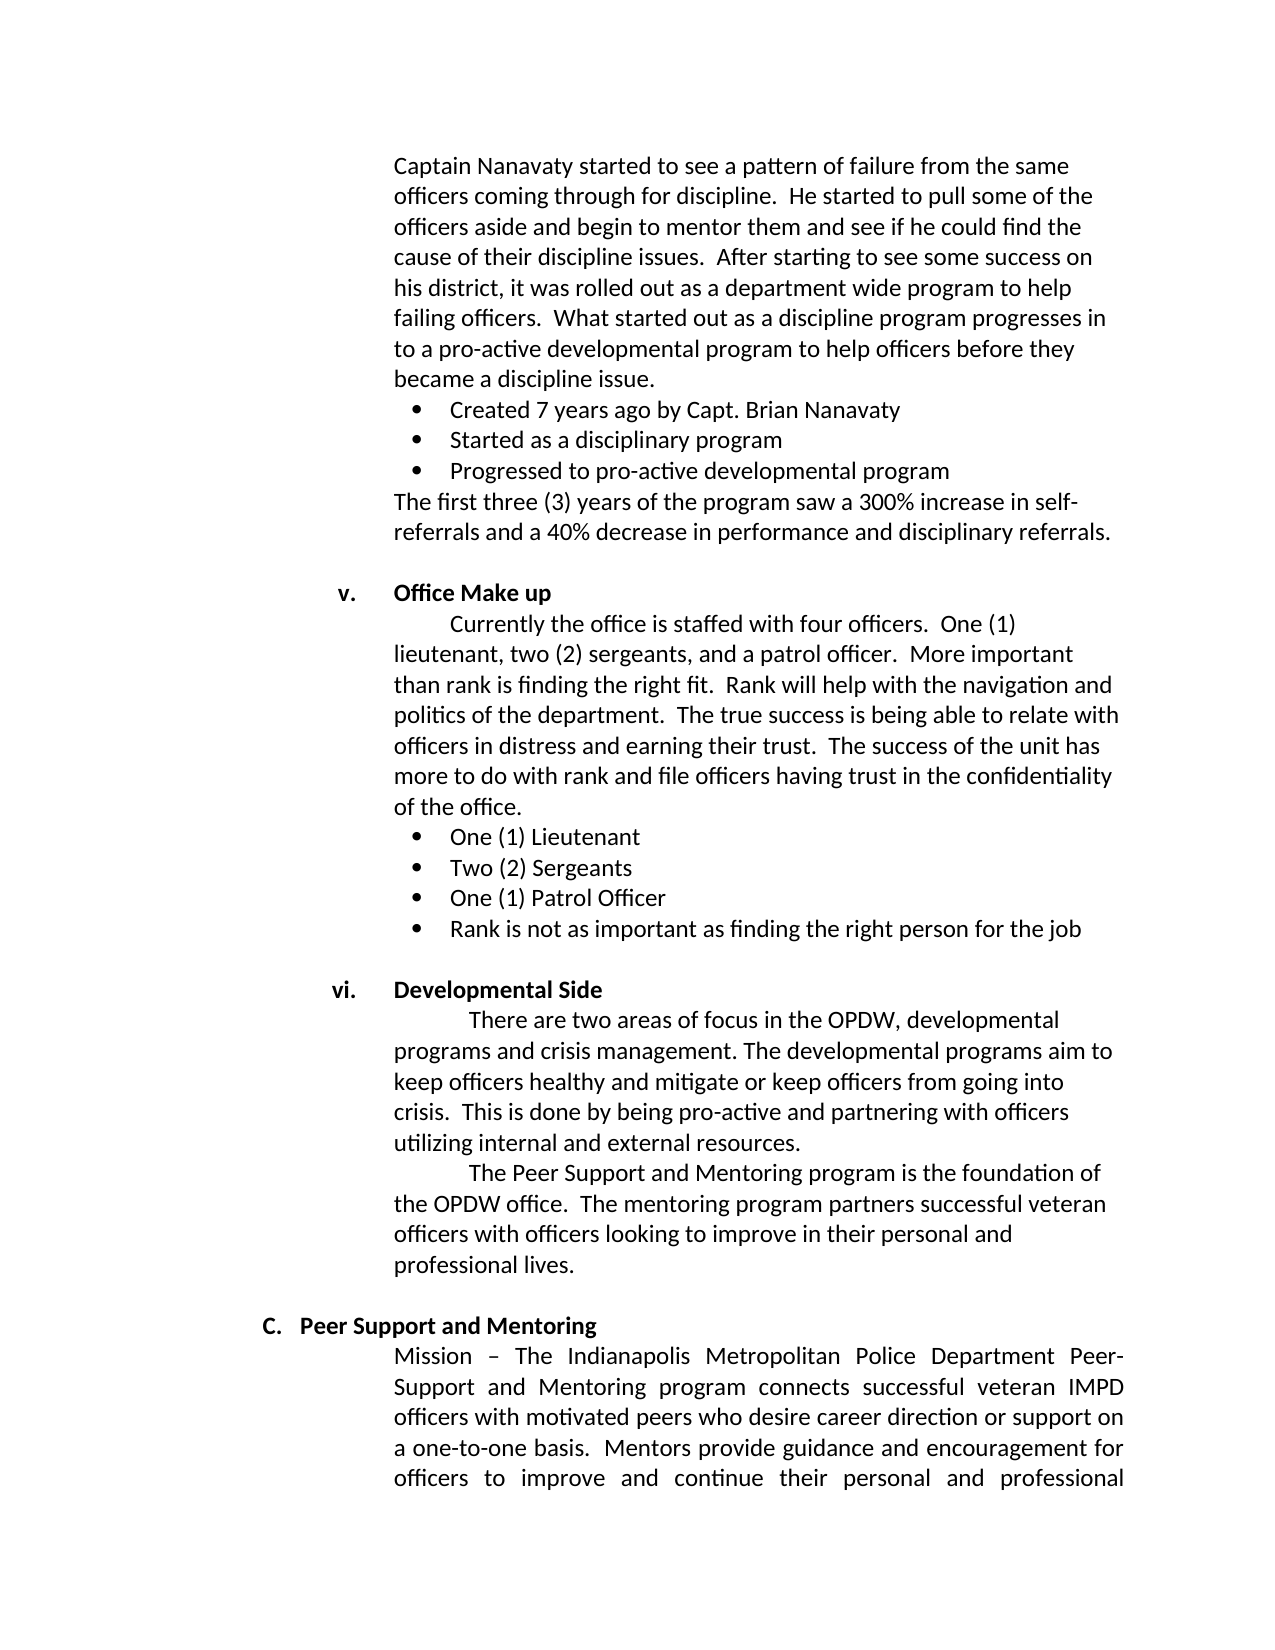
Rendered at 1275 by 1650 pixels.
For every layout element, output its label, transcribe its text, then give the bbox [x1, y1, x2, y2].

list Two (2) Sergeants [412, 852, 1125, 882]
list One (1) Lieutenant [412, 821, 1125, 852]
list One (1) Patrol Officer [412, 882, 1125, 913]
list Developmental Side [356, 974, 1125, 1004]
list Created 7 years ago by Capt. Brian Nanavaty [412, 394, 1125, 425]
text The Peer Support and Mentoring program is the foundation of the OPDW office. The mentoring program partners successful veteran officers with officers looking to improve in their personal and professional lives. [394, 1157, 1125, 1279]
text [394, 150, 1125, 394]
text Currently the office is staffed with four officers. One (1) lieutenant, two (2) sergeants, and a patrol officer. More important than rank is finding the right fit. Rank will help with the navigation and politics of the department. The true success is being able to relate with officers in distress and earning their trust. The success of the unit has more to do with rank and file officers having trust in the confidentiality of the office. [394, 608, 1125, 821]
list Office Make up [356, 577, 1125, 608]
list Progressed to pro-active developmental program [412, 455, 1125, 486]
text The first three (3) years of the program saw a 300% increase in self-referrals and a 40% decrease in performance and disciplinary referrals. [394, 486, 1125, 547]
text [394, 1340, 1125, 1493]
text There are two areas of focus in the OPDW, developmental programs and crisis management. The developmental programs aim to keep officers healthy and mitigate or keep officers from going into crisis. This is done by being pro-active and partnering with officers utilizing internal and external resources. [394, 1004, 1125, 1157]
list Rank is not as important as finding the right person for the job [412, 913, 1125, 943]
list Started as a disciplinary program [412, 425, 1125, 455]
list Peer Support and Mentoring [262, 1310, 1125, 1340]
